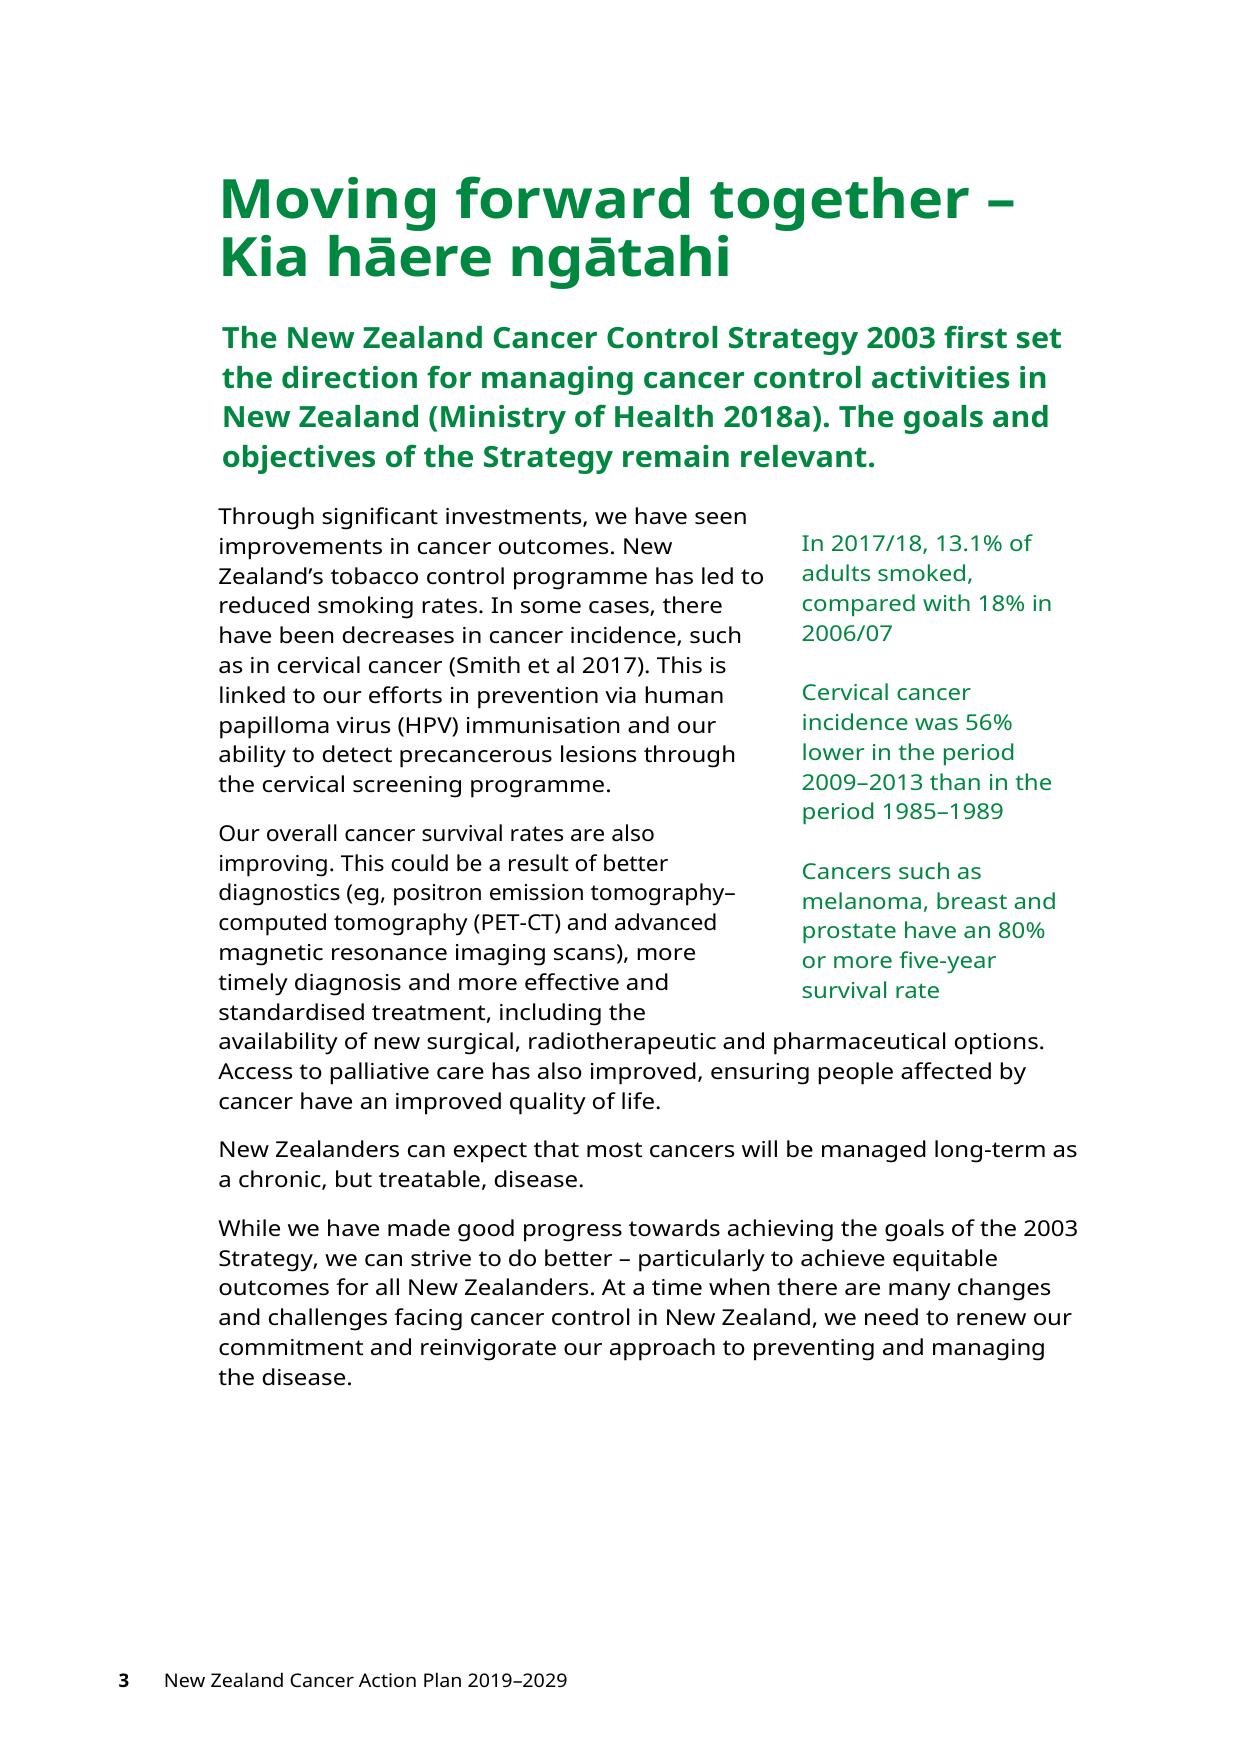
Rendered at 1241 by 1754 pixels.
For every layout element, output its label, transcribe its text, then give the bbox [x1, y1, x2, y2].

text Our overall cancer survival rates are also improving. This could be a result of better diagnostics (eg, positron emission tomography– computed tomography (PET-CT) and advanced magnetic resonance imaging scans), more timely diagnosis and more effective and standardised treatment, including the availability of new surgical, radiotherapeutic and pharmaceutical options. Access to palliative care has also improved, ensuring people affected by cancer have an improved quality of life. [218, 818, 1088, 1116]
text New Zealanders can expect that most cancers will be managed long-term as a chronic, but treatable, disease. [218, 1134, 1088, 1194]
subtitle Moving forward together – Kia hāere ngātahi [218, 170, 1088, 292]
subtitle The New Zealand Cancer Control Strategy 2003 first set the direction for managing cancer control activities in New Zealand (Ministry of Health 2018a). The goals and objectives of the Strategy remain relevant. [222, 317, 1073, 476]
text While we have made good progress towards achieving the goals of the 2003 Strategy, we can strive to do better – particularly to achieve equitable outcomes for all New Zealanders. At a time when there are many changes and challenges facing cancer control in New Zealand, we need to renew our commitment and reinvigorate our approach to preventing and managing the disease. [218, 1213, 1088, 1392]
text Through significant investments, we have seen improvements in cancer outcomes. New Zealand’s tobacco control programme has led to reduced smoking rates. In some cases, there have been decreases in cancer incidence, such as in cervical cancer (Smith et al 2017). This is linked to our efforts in prevention via human papilloma virus (HPV) immunisation and our ability to detect precancerous lesions through the cervical screening programme. [218, 501, 1088, 799]
